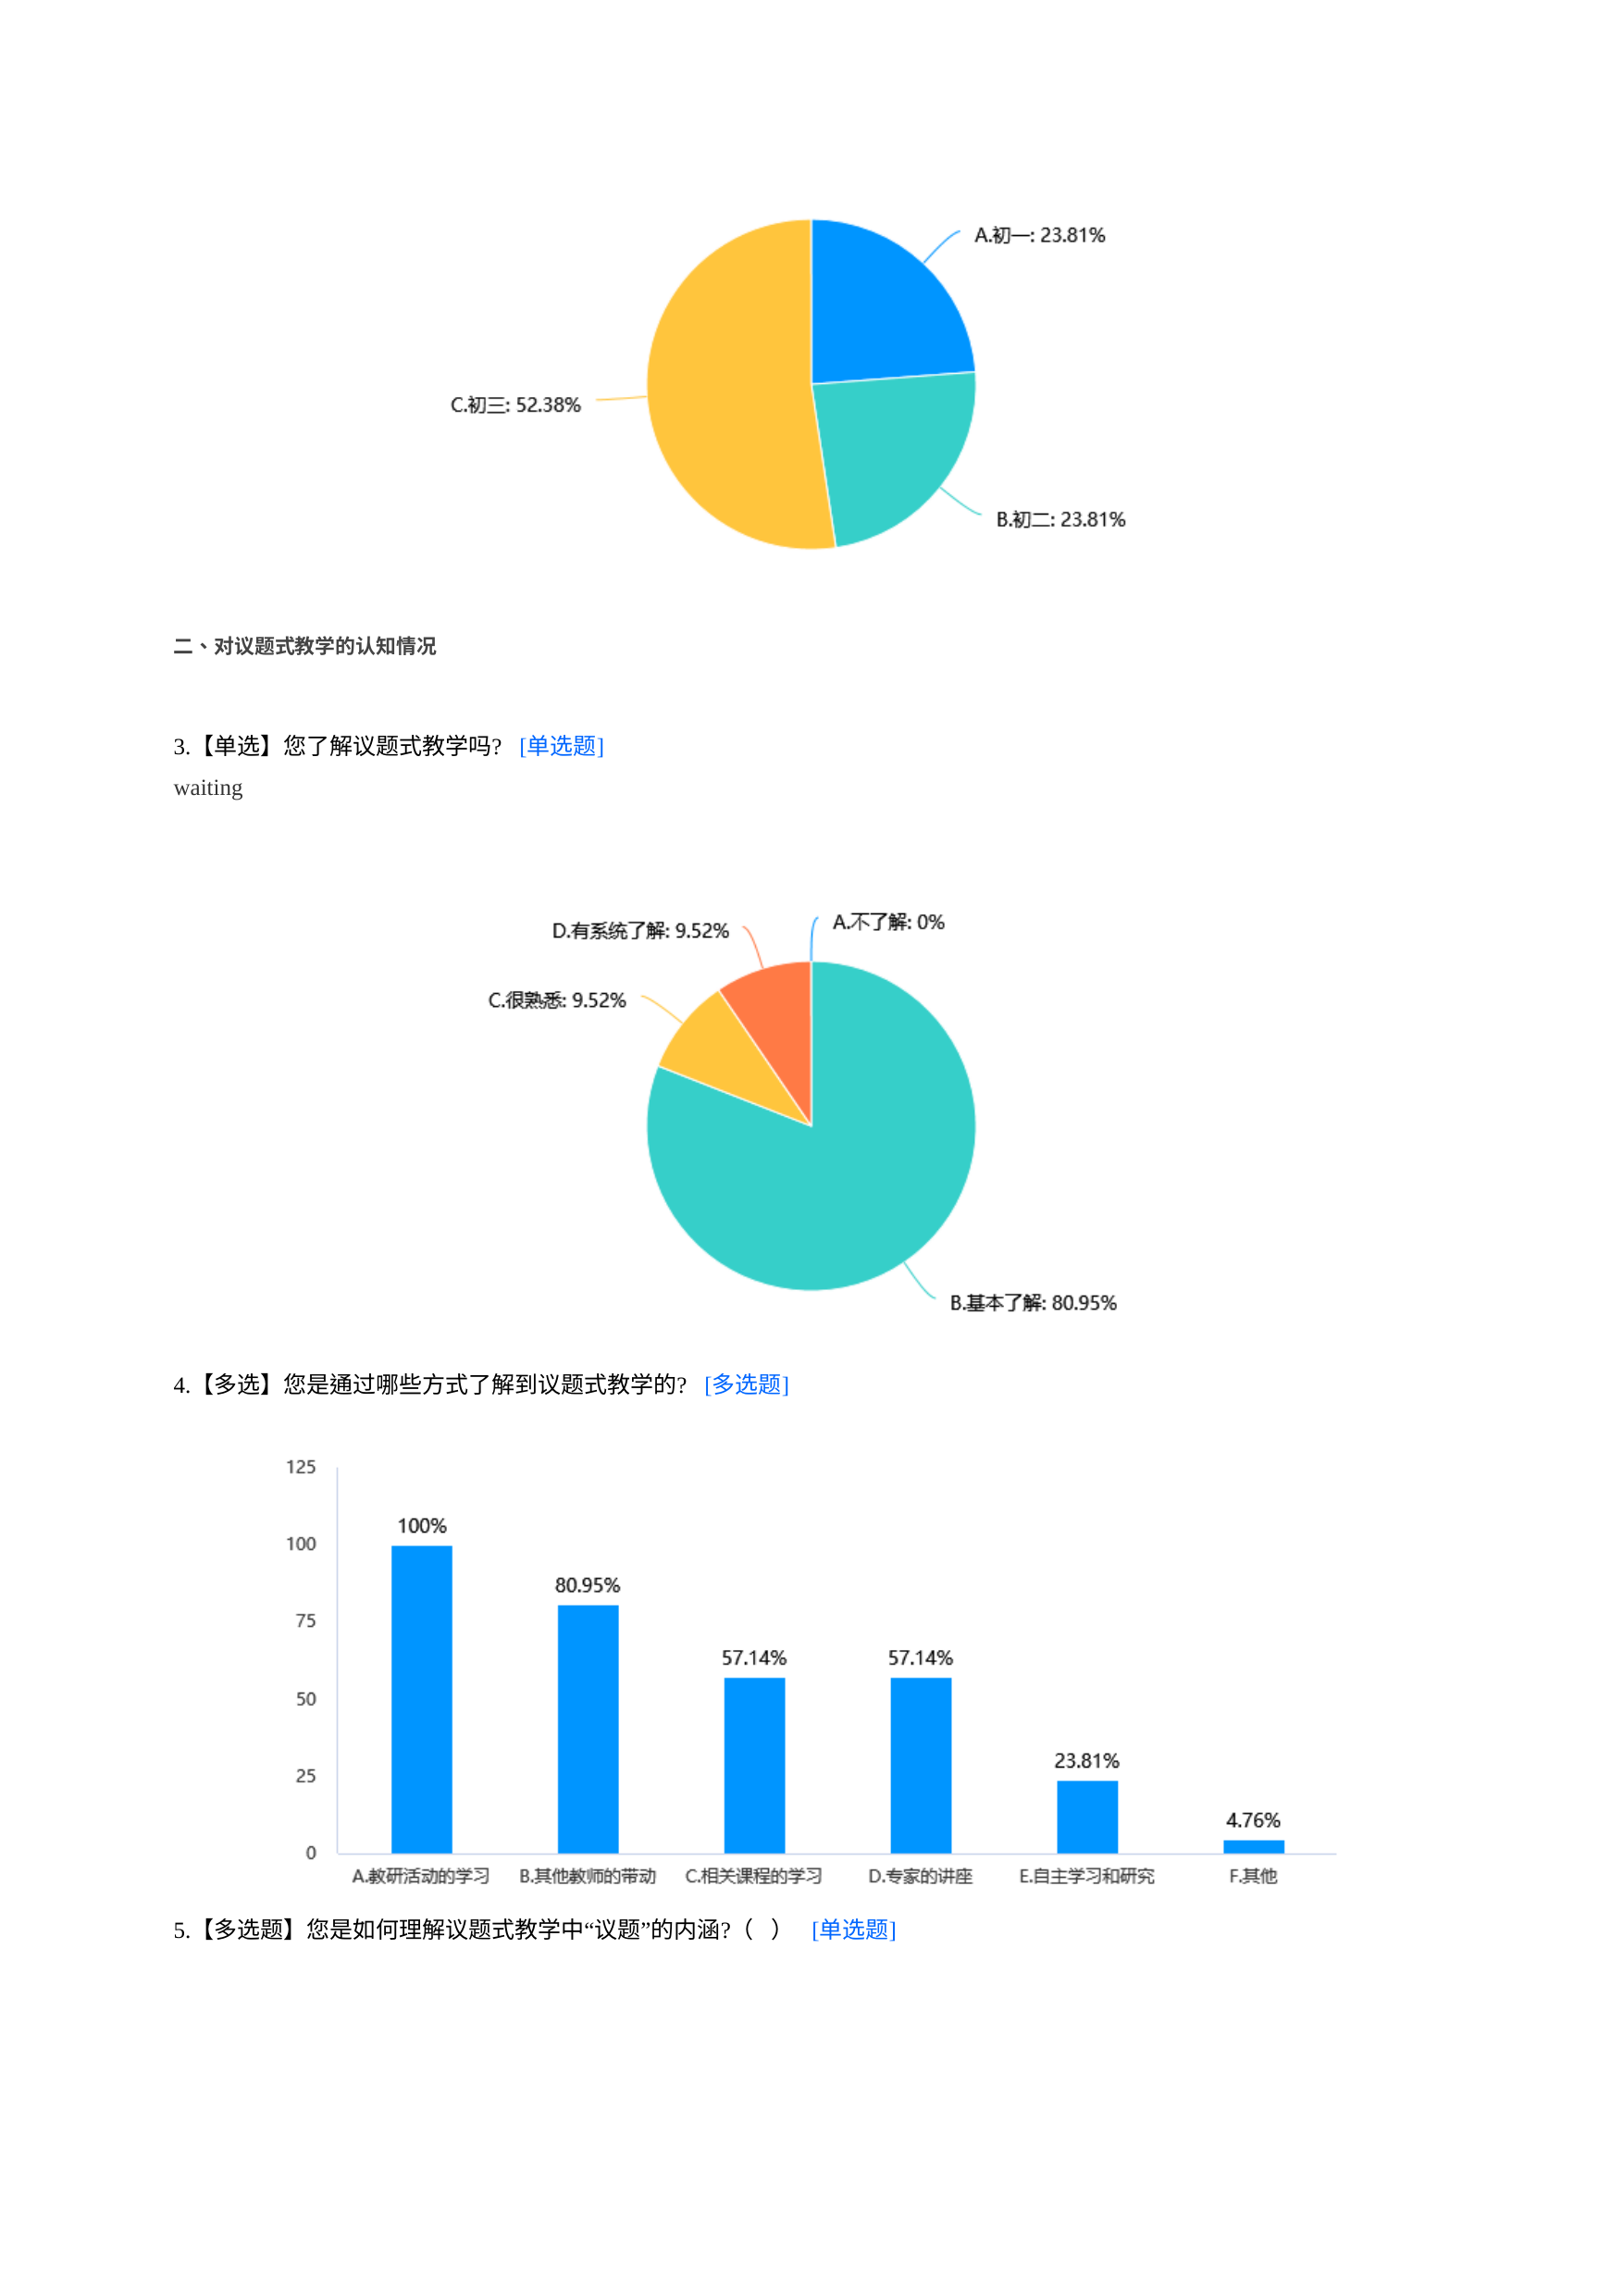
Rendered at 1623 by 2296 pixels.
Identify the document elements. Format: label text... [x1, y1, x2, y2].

text 5.【多选题】您是如何理解议题式教学中“议题”的内涵?（ ） [单选题] [173, 1917, 1449, 1943]
picture [257, 1425, 1366, 1917]
picture [257, 880, 1366, 1372]
text 3.【单选】您了解议题式教学吗? [单选题] [173, 733, 1449, 760]
picture [257, 139, 1366, 631]
text 4.【多选】您是通过哪些方式了解到议题式教学的? [多选题] [173, 1371, 1449, 1398]
text 二、对议题式教学的认知情况 [173, 630, 1449, 659]
text waiting [173, 774, 1449, 800]
